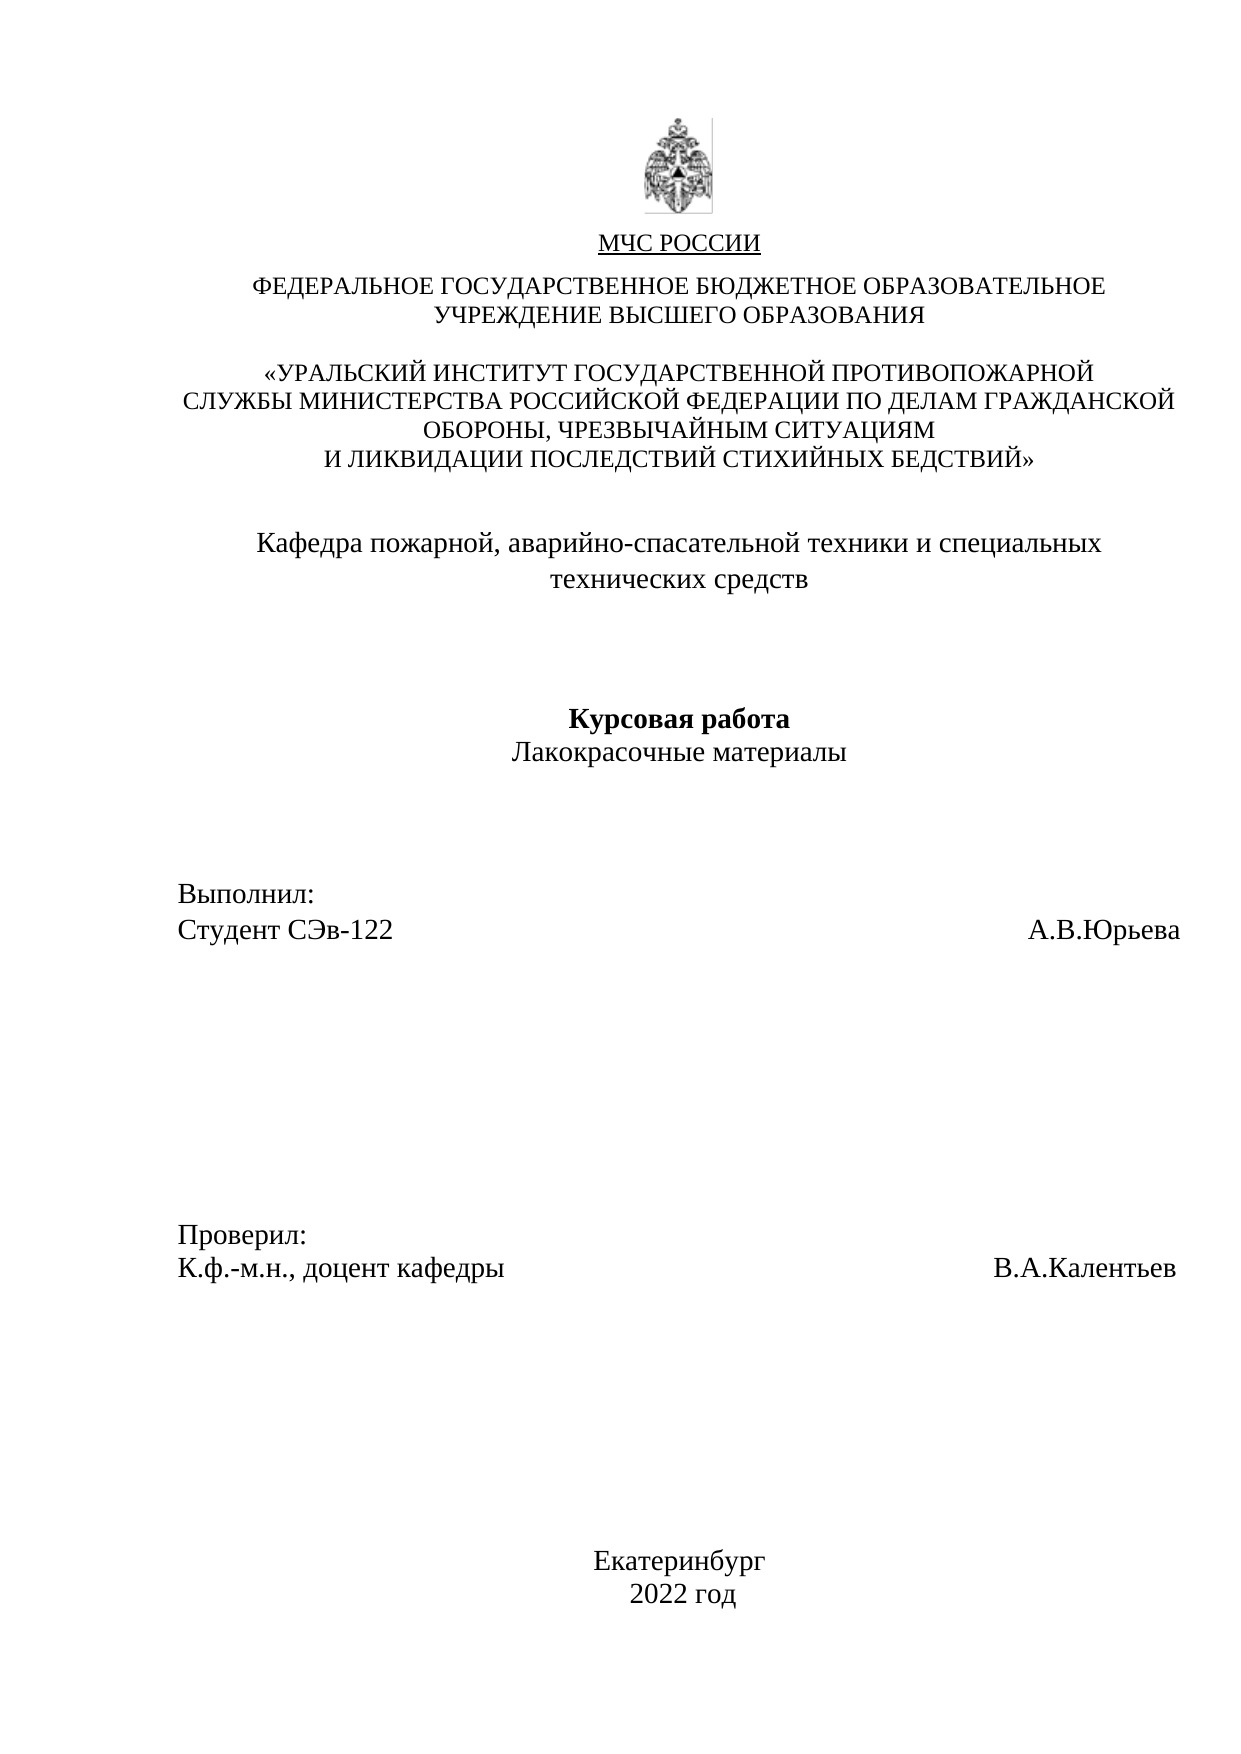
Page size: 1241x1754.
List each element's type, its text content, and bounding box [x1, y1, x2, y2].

text ОБОРОНЫ, ЧРЕЗВЫЧАЙНЫМ СИТУАЦИЯМ [177, 415, 1181, 444]
text Проверил: [177, 1217, 1181, 1250]
text СЛУЖБЫ МИНИСТЕРСТВА РОССИЙСКОЙ ФЕДЕРАЦИИ ПО ДЕЛАМ ГРАЖДАНСКОЙ [177, 386, 1181, 415]
text Екатеринбург [177, 1543, 1181, 1576]
picture [644, 118, 714, 215]
text 2022 год [177, 1576, 1181, 1610]
text К.ф.-м.н., доцент кафедры В.А.Калентьев [177, 1250, 1181, 1284]
text ФЕДЕРАЛЬНОЕ ГОСУДАРСТВЕННОЕ БЮДЖЕТНОЕ ОБРАЗОВАТЕЛЬНОЕ УЧРЕЖДЕНИЕ ВЫСШЕГО ОБРАЗОВАНИЯ [177, 271, 1181, 329]
text Курсовая работа [177, 701, 1181, 734]
text Лакокрасочные материалы [177, 734, 1181, 768]
text «УРАЛЬСКИЙ ИНСТИТУТ ГОСУДАРСТВЕННОЙ ПРОТИВОПОЖАРНОЙ [177, 358, 1181, 386]
text Кафедра пожарной, аварийно-спасательной техники и специальных технических средств [177, 526, 1181, 595]
text Студент СЭв-122 А.В.Юрьева [177, 912, 1181, 946]
text МЧС РОССИИ [177, 228, 1181, 257]
text Выполнил: [177, 876, 1181, 910]
text И ЛИКВИДАЦИИ ПОСЛЕДСТВИЙ СТИХИЙНЫХ БЕДСТВИЙ» [177, 444, 1181, 473]
